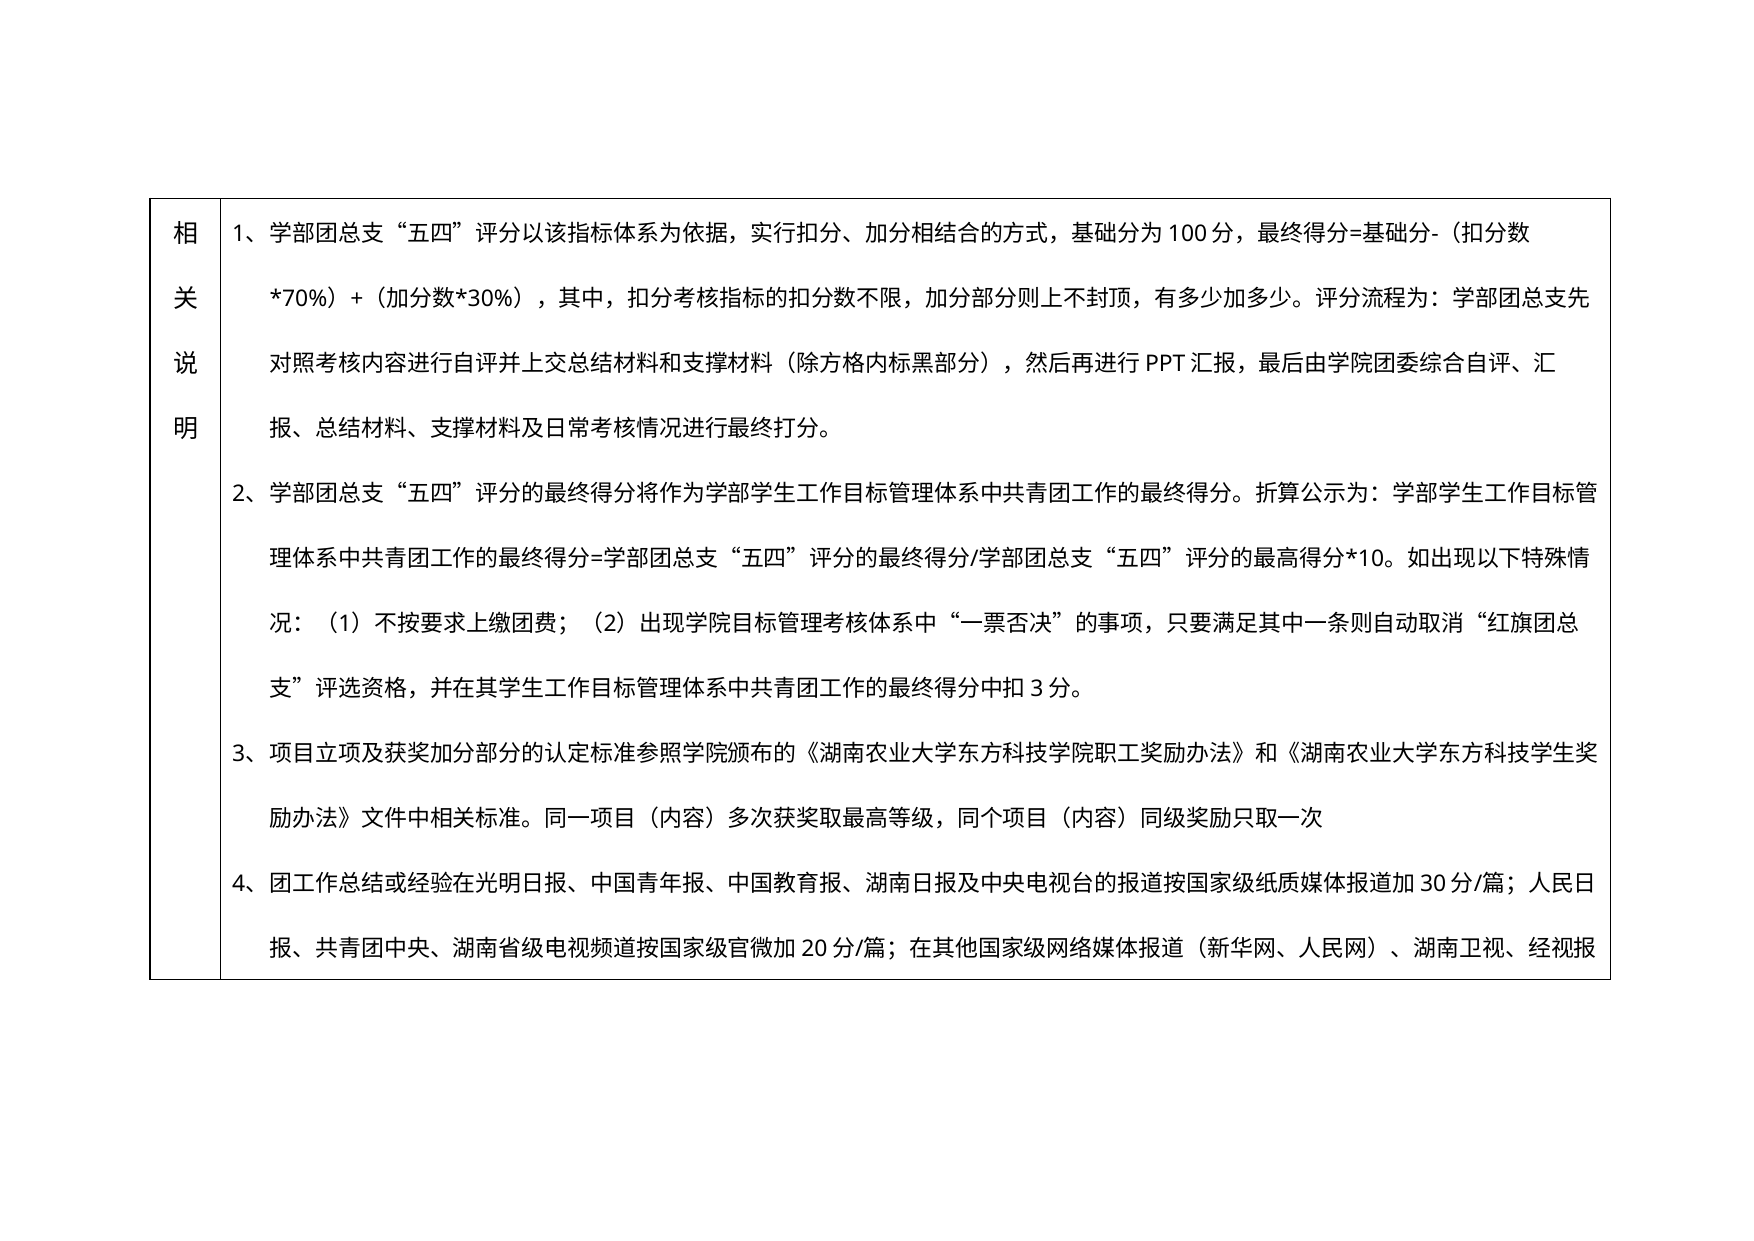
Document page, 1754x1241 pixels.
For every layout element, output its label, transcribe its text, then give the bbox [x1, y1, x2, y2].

table_header 相关说明 [151, 199, 220, 979]
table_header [221, 199, 1610, 979]
